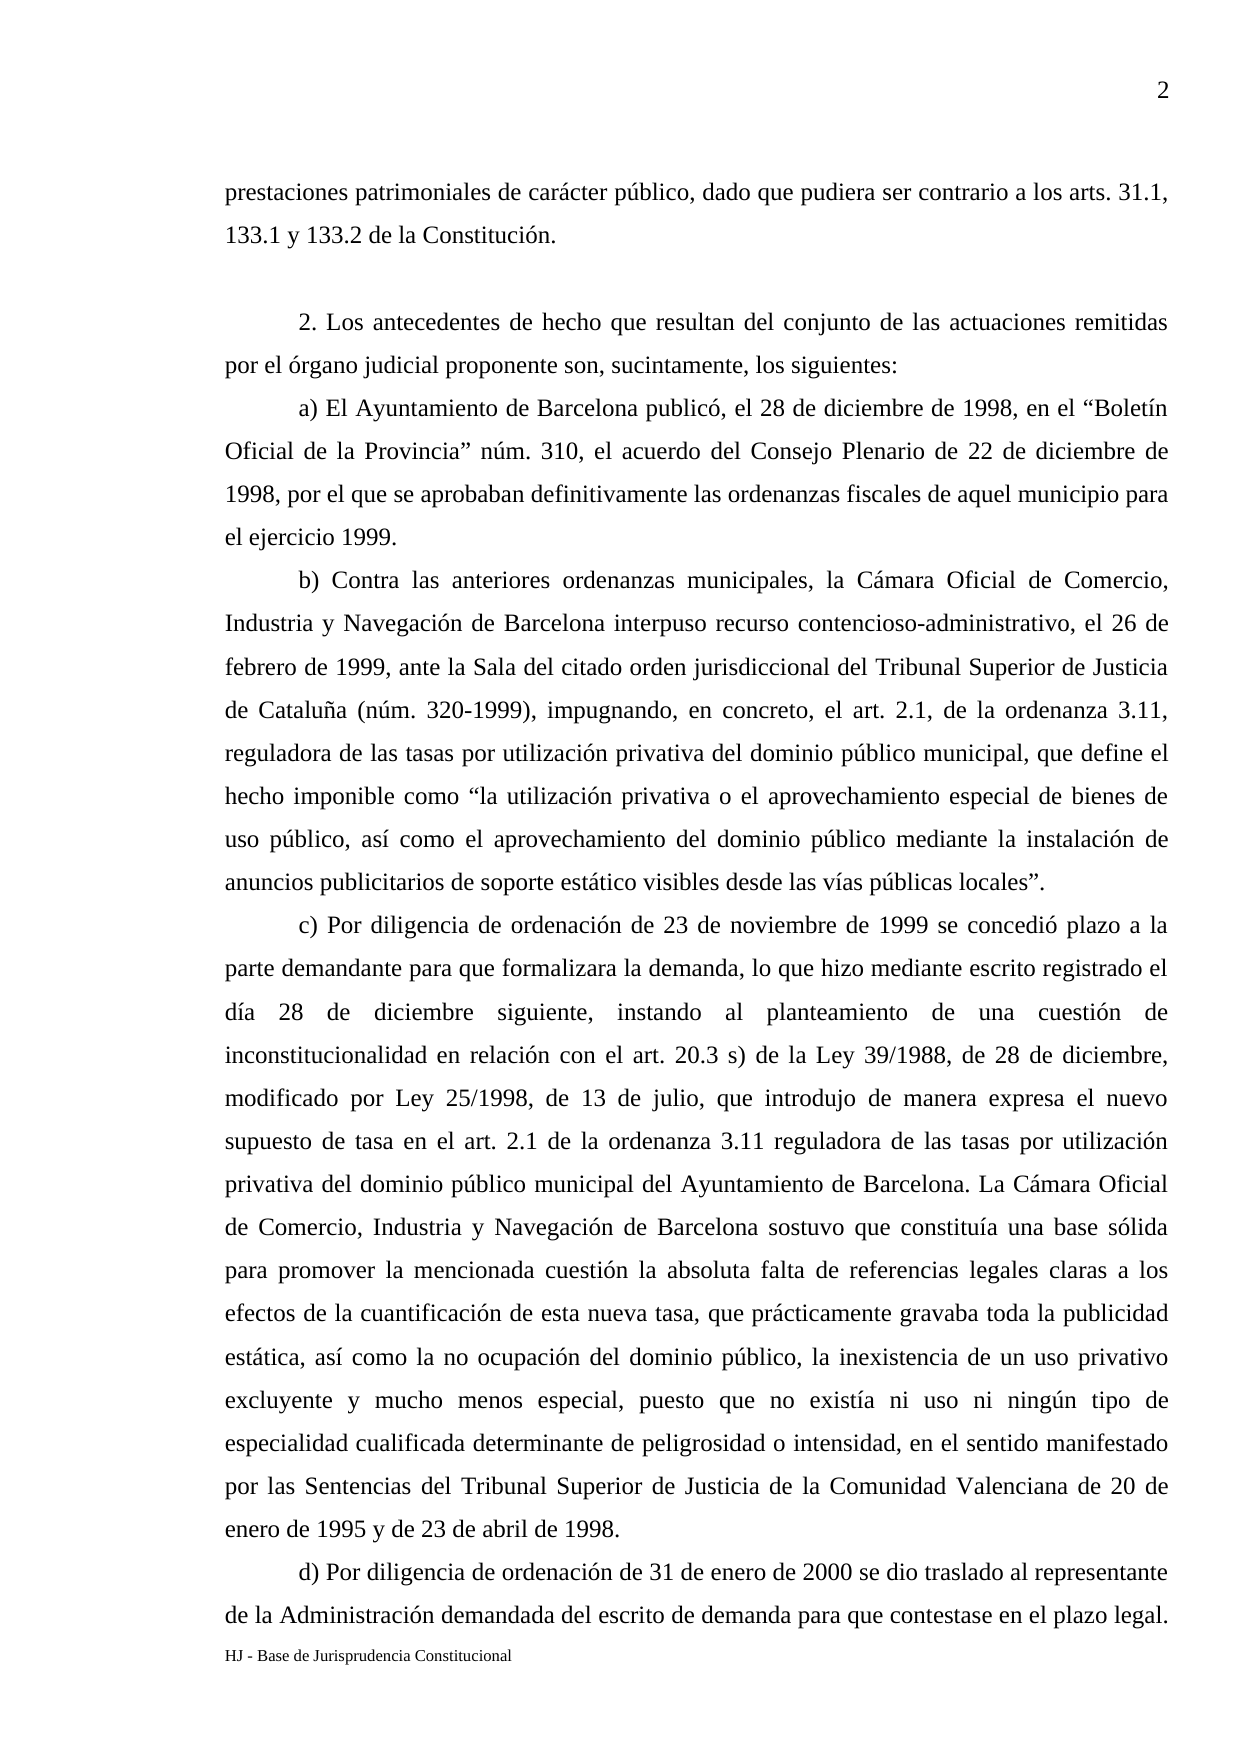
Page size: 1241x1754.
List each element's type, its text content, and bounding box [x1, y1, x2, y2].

text b) Contra las anteriores ordenanzas municipales, la Cámara Oficial de Comercio, Industria y Navegación de Barcelona interpuso recurso contencioso-administrativo, el 26 de febrero de 1999, ante la Sala del citado orden jurisdiccional del Tribunal Superior de Justicia de Cataluña (núm. 320-1999), impugnando, en concreto, el art. 2.1, de la ordenanza 3.11, reguladora de las tasas por utilización privativa del dominio público municipal, que define el hecho imponible como “la utilización privativa o el aprovechamiento especial de bienes de uso público, así como el aprovechamiento del dominio público mediante la instalación de anuncios publicitarios de soporte estático visibles desde las vías públicas locales”. [224, 565, 1169, 896]
text 2. Los antecedentes de hecho que resultan del conjunto de las actuaciones remitidas por el órgano judicial proponente son, sucintamente, los siguientes: [224, 307, 1169, 378]
text a) El Ayuntamiento de Barcelona publicó, el 28 de diciembre de 1998, en el “Boletín Oficial de la Provincia” núm. 310, el acuerdo del Consejo Plenario de 22 de diciembre de 1998, por el que se aprobaban definitivamente las ordenanzas fiscales de aquel municipio para el ejercicio 1999. [224, 393, 1169, 551]
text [224, 1557, 1169, 1629]
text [224, 177, 1169, 249]
text c) Por diligencia de ordenación de 23 de noviembre de 1999 se concedió plazo a la parte demandante para que formalizara la demanda, lo que hizo mediante escrito registrado el día 28 de diciembre siguiente, instando al planteamiento de una cuestión de inconstitucionalidad en relación con el art. 20.3 s) de la Ley 39/1988, de 28 de diciembre, modificado por Ley 25/1998, de 13 de julio, que introdujo de manera expresa el nuevo supuesto de tasa en el art. 2.1 de la ordenanza 3.11 reguladora de las tasas por utilización privativa del dominio público municipal del Ayuntamiento de Barcelona. La Cámara Oficial de Comercio, Industria y Navegación de Barcelona sostuvo que constituía una base sólida para promover la mencionada cuestión la absoluta falta de referencias legales claras a los efectos de la cuantificación de esta nueva tasa, que prácticamente gravaba toda la publicidad estática, así como la no ocupación del dominio público, la inexistencia de un uso privativo excluyente y mucho menos especial, puesto que no existía ni uso ni ningún tipo de especialidad cualificada determinante de peligrosidad o intensidad, en el sentido manifestado por las Sentencias del Tribunal Superior de Justicia de la Comunidad Valenciana de 20 de enero de 1995 y de 23 de abril de 1998. [224, 910, 1169, 1543]
